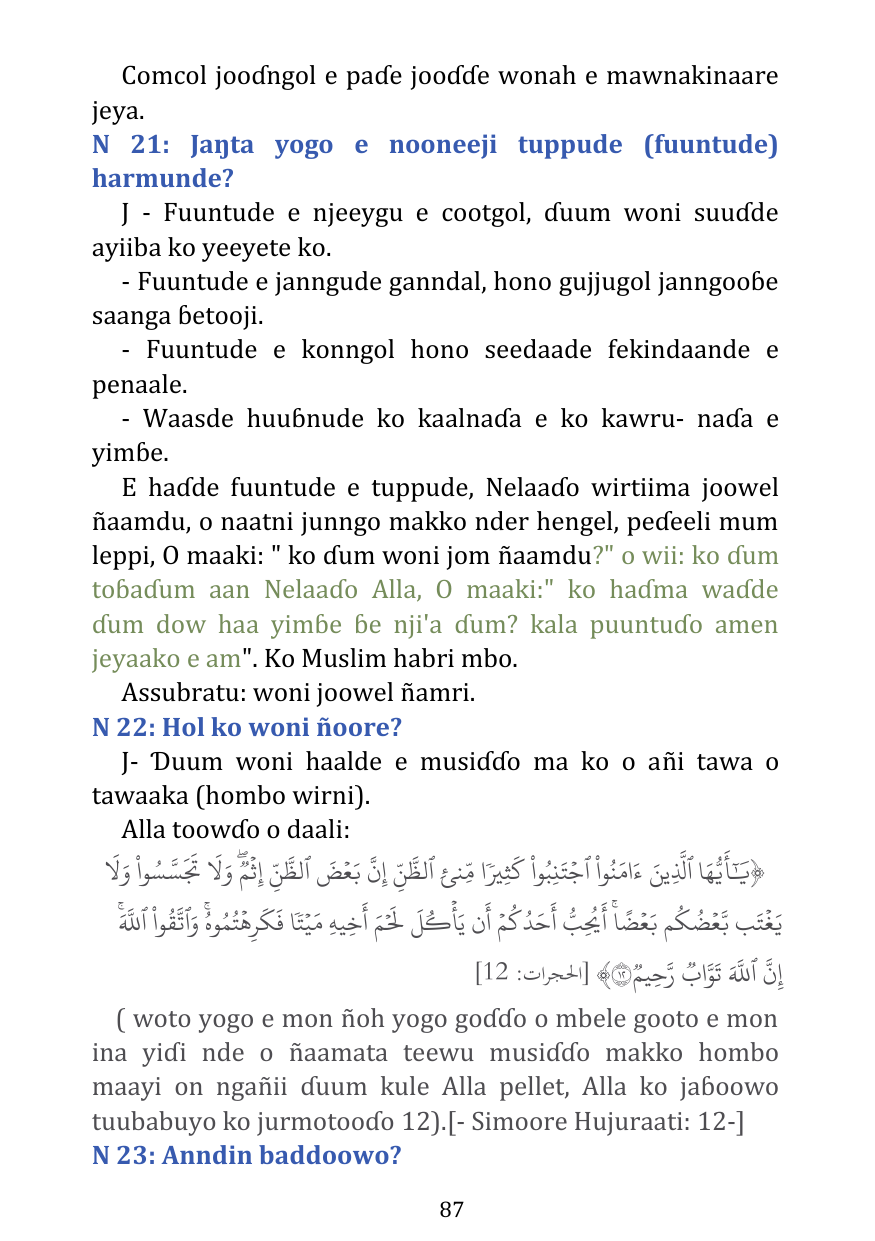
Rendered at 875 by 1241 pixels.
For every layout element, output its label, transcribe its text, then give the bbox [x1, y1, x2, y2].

text ( woto yogo e mon ñoh yogo goɗɗo o mbele gooto e mon ina yiɗi nde o ñaamata teewu musiɗɗo makko hombo maayi on ngañii ɗuum kule Alla pellet, Alla ko jaɓoowo tuubabuyo ko jurmotooɗo 12).[- Simoore Hujuraati: 12-] [92, 1001, 780, 1136]
subtitle N 21: Jaŋta yogo e nooneeji tuppude (fuuntude) harmunde? [92, 128, 780, 194]
text ﴿يَٰٓأَيُّهَا ٱلَّذِينَ ءَامَنُواْ ٱجۡتَنِبُواْ كَثِيرٗا مِّنئَ ٱلظَّنِّ إِنَّ بَعۡضَ ٱلظَّنِّ إِثۡمٞۖ وَلَا تَجَسَّسُواْ وَلَا يَغۡتَب بَّعۡضُكُم بَعۡضًاۚ أَيُحِبُّ أَحَدُكُمۡ أَن يَأۡكُلَ لَحۡمَ أَخِيهِ مَيۡتٗا فَكَرِهۡتُمُوهُۚ وَٱتَّقُواْ ٱللَّهَۚ إِنَّ ٱللَّهَ تَوَّابٞ رَّحِيمٞ١٢﴾ [الحجرات: 12] [94, 847, 782, 998]
text - Waasde huuɓnude ko kaalnaɗa e ko kawru- naɗa e yimɓe. [92, 402, 780, 468]
text J - Fuuntude e njeeygu e cootgol, ɗuum woni suuɗde ayiiba ko yeeyete ko. [92, 196, 780, 262]
subtitle N 22: Hol ko woni ñoore? [92, 710, 780, 742]
text - Fuuntude e janngude ganndal, hono gujjugol janngooɓe saanga ɓetooji. [92, 265, 780, 331]
text Comcol jooɗngol e paɗe jooɗɗe wonah e mawnakinaare jeya. [92, 59, 780, 125]
text J- Ɗuum woni haalde e musiɗɗo ma ko o añi tawa o tawaaka (hombo wirni). [92, 744, 780, 811]
text E haɗde fuuntude e tuppude, Nelaaɗo wirtiima joowel ñaamdu, o naatni junngo makko nder hengel, peɗeeli mum leppi, O maaki: " ko ɗum woni jom ñaamdu?" o wii: ko ɗum toɓaɗum aan Nelaaɗo Alla, O maaki:" ko haɗma waɗde ɗum dow haa yimɓe ɓe nji'a ɗum? kala puuntuɗo amen jeyaako e am". Ko Muslim habri mbo. [92, 470, 780, 673]
text Alla toowɗo o daali: [92, 813, 780, 845]
text Assubratu: woni joowel ñamri. [92, 676, 780, 708]
text - Fuuntude e konngol hono seedaade fekindaande e penaale. [92, 333, 780, 399]
subtitle N 23: Anndin baddoowo? [92, 1138, 780, 1170]
